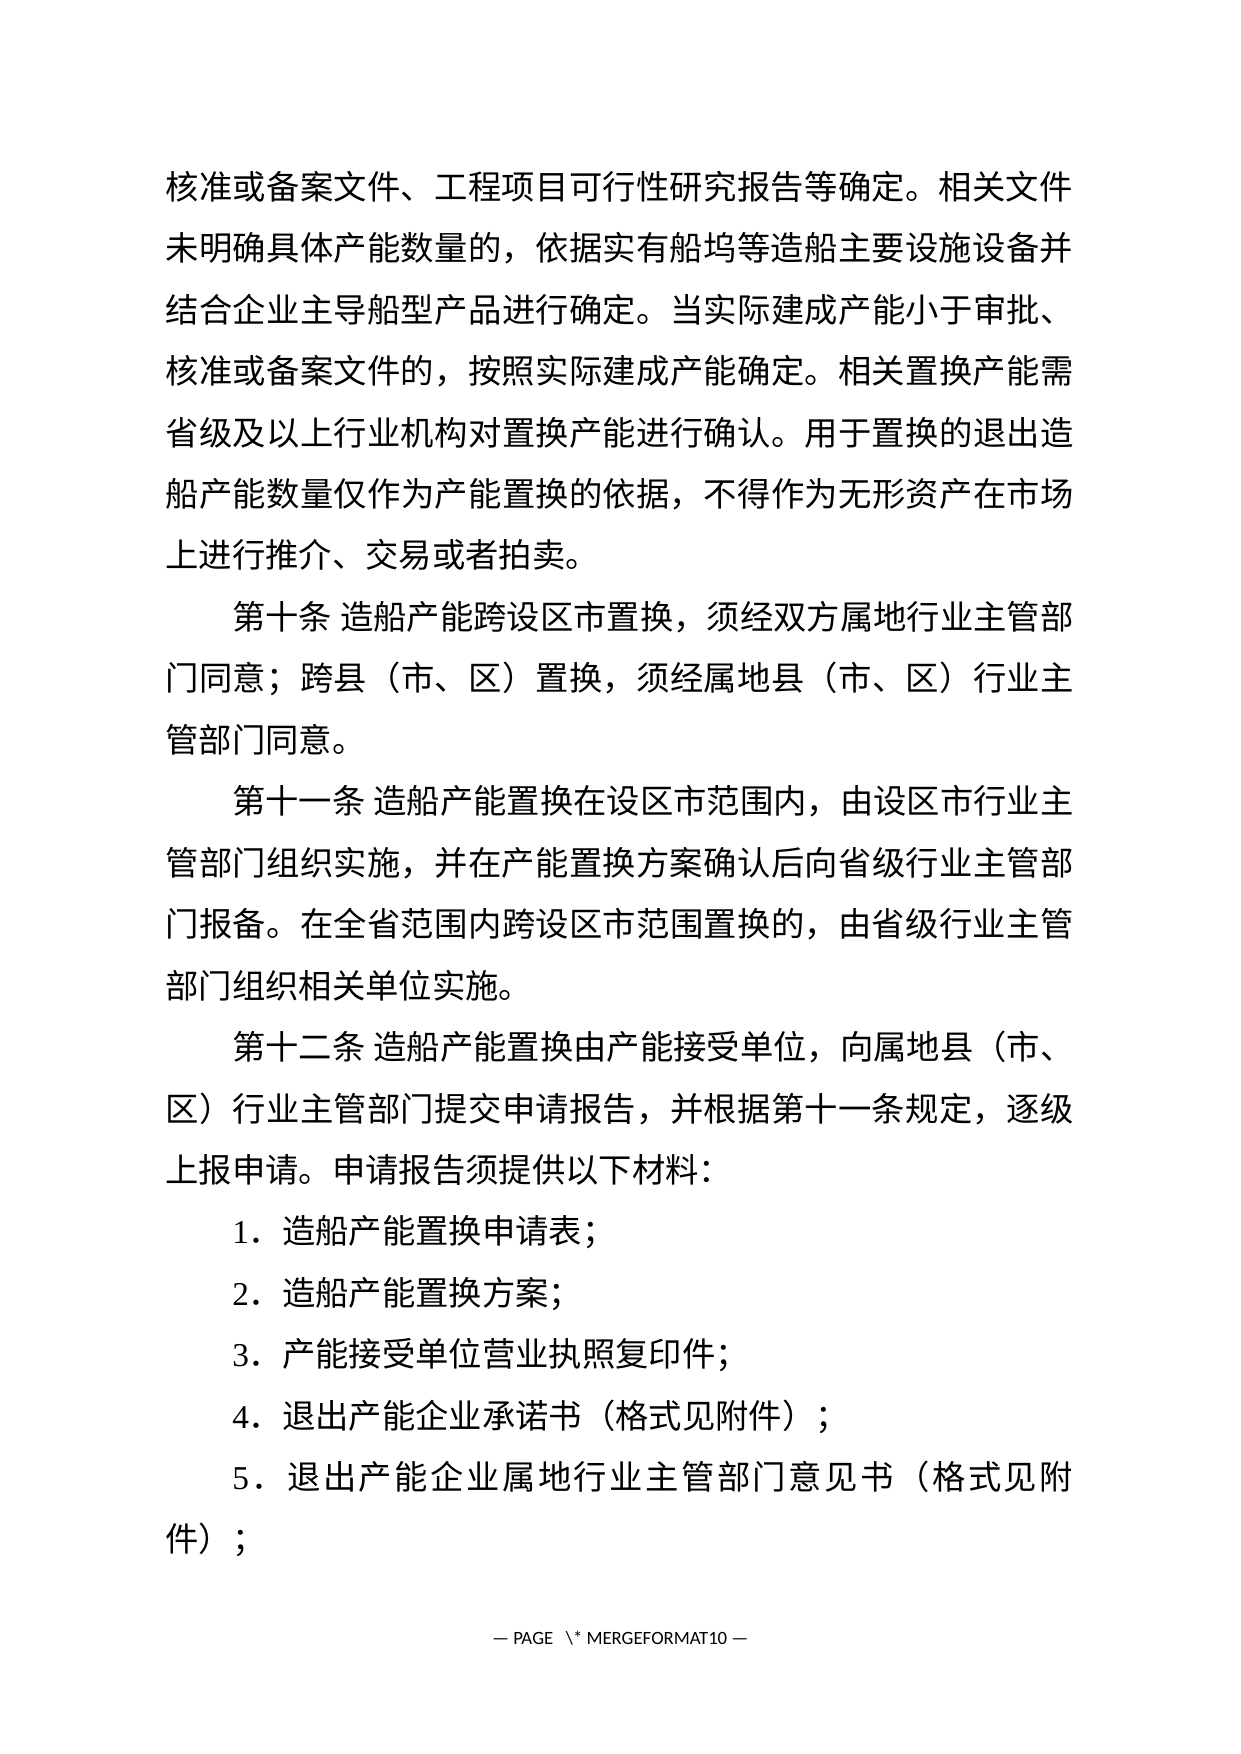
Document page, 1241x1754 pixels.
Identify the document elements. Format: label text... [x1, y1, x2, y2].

text 第十一条 造船产能置换在设区市范围内，由设区市行业主管部门组织实施，并在产能置换方案确认后向省级行业主管部门报备。在全省范围内跨设区市范围置换的，由省级行业主管部门组织相关单位实施。 [165, 764, 1075, 1010]
text 5．退出产能企业属地行业主管部门意见书（格式见附件）； [165, 1441, 1075, 1563]
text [165, 150, 1075, 580]
text 2．造船产能置换方案； [165, 1256, 1075, 1318]
text 第十条 造船产能跨设区市置换，须经双方属地行业主管部门同意；跨县（市、区）置换，须经属地县（市、区）行业主管部门同意。 [165, 580, 1075, 764]
text 4．退出产能企业承诺书（格式见附件）； [165, 1379, 1075, 1441]
text 1．造船产能置换申请表； [165, 1195, 1075, 1256]
text 第十二条 造船产能置换由产能接受单位，向属地县（市、区）行业主管部门提交申请报告，并根据第十一条规定，逐级上报申请。申请报告须提供以下材料： [165, 1010, 1075, 1195]
text 3．产能接受单位营业执照复印件； [165, 1318, 1075, 1379]
